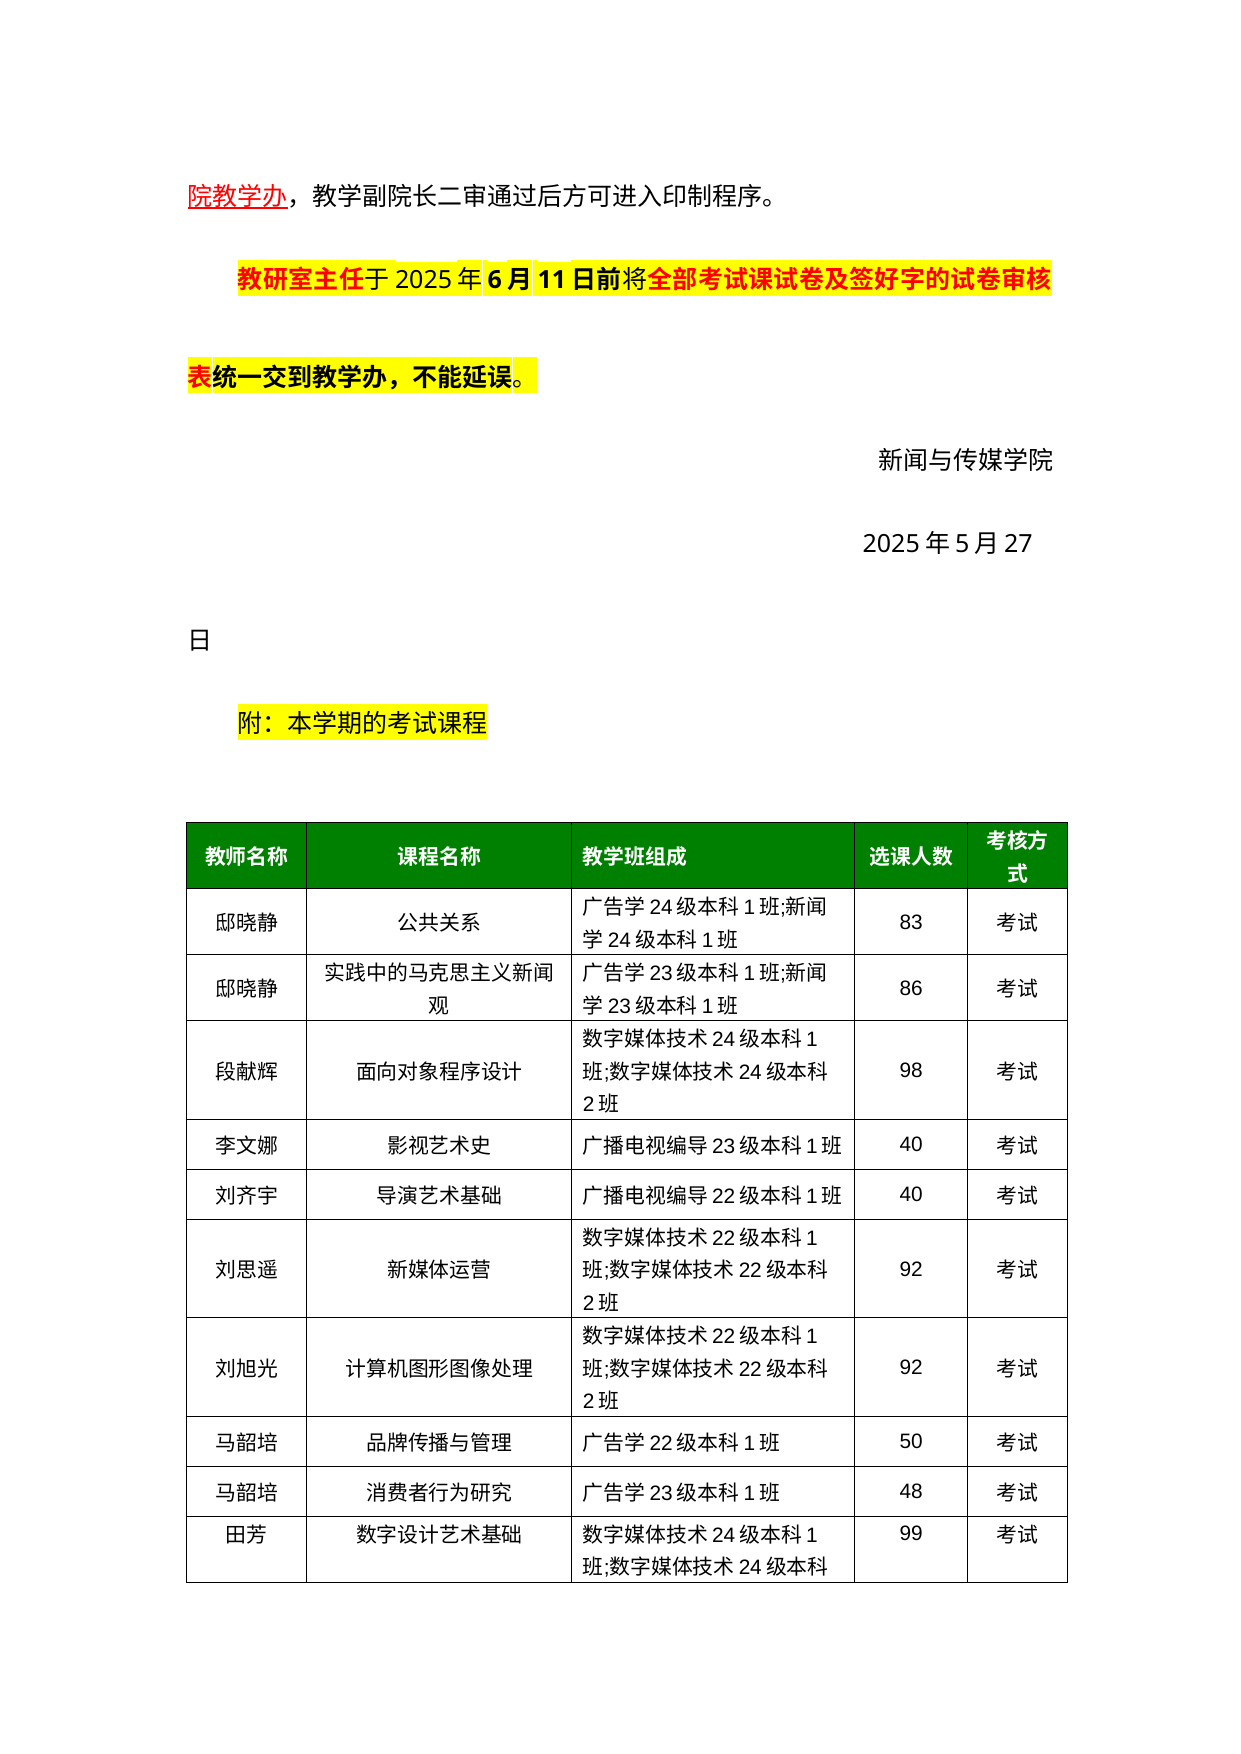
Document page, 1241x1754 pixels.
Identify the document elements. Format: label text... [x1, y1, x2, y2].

table_cell 考试 [968, 1467, 1067, 1516]
table_cell 考试 [968, 1417, 1067, 1466]
table_cell 导演艺术基础 [307, 1170, 571, 1219]
table_cell 40 [855, 1170, 967, 1219]
text 新闻与传媒学院 [187, 426, 1053, 491]
table_cell 考试 [968, 1318, 1067, 1416]
table_cell 邸晓静 [187, 889, 306, 954]
table_header 教师名称 [187, 823, 306, 888]
text 教研室主任于2025年6月11日前将全部考试课试卷及签好字的试卷审核表统一交到教学办，不能延误。 [187, 245, 1053, 408]
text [187, 162, 1053, 227]
table_cell 马韶培 [187, 1467, 306, 1516]
table_header 考核方式 [968, 823, 1067, 888]
table_cell 92 [855, 1220, 967, 1317]
text 附：本学期的考试课程 [187, 689, 1053, 754]
table_cell 92 [855, 1318, 967, 1416]
table_cell 广播电视编导22级本科1班 [572, 1170, 854, 1219]
table_cell 计算机图形图像处理 [307, 1318, 571, 1416]
table_cell 李文娜 [187, 1120, 306, 1169]
table_cell 广告学23级本科1班;新闻学23级本科1班 [572, 955, 854, 1020]
table_cell 马韶培 [187, 1417, 306, 1466]
table_cell 数字媒体技术22级本科1班;数字媒体技术22级本科2班 [572, 1318, 854, 1416]
table_cell 40 [855, 1120, 967, 1169]
table_cell 考试 [968, 1170, 1067, 1219]
table_cell 面向对象程序设计 [307, 1021, 571, 1119]
table_cell 品牌传播与管理 [307, 1417, 571, 1466]
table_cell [572, 1517, 854, 1582]
table_cell 实践中的马克思主义新闻观 [307, 955, 571, 1020]
table_cell 广播电视编导23级本科1班 [572, 1120, 854, 1169]
table_cell 广告学22级本科1班 [572, 1417, 854, 1466]
table_cell 邸晓静 [187, 955, 306, 1020]
table_cell 考试 [968, 1517, 1067, 1582]
table_cell 刘旭光 [187, 1318, 306, 1416]
table_cell 50 [855, 1417, 967, 1466]
table_cell 86 [855, 955, 967, 1020]
table_cell 数字媒体技术24级本科1班;数字媒体技术24级本科2班 [572, 1021, 854, 1119]
table_cell 影视艺术史 [307, 1120, 571, 1169]
table_cell 段献辉 [187, 1021, 306, 1119]
text 2025年5月27日 [187, 509, 1053, 671]
table_cell 48 [855, 1467, 967, 1516]
table_cell 考试 [968, 955, 1067, 1020]
table_cell 考试 [968, 889, 1067, 954]
table_cell 消费者行为研究 [307, 1467, 571, 1516]
table_cell 刘齐宇 [187, 1170, 306, 1219]
table_header 选课人数 [855, 823, 967, 888]
table_cell 83 [855, 889, 967, 954]
table_cell 公共关系 [307, 889, 571, 954]
table_cell 99 [855, 1517, 967, 1582]
table_cell 98 [855, 1021, 967, 1119]
table_cell 广告学24级本科1班;新闻学24级本科1班 [572, 889, 854, 954]
table_cell 新媒体运营 [307, 1220, 571, 1317]
table_cell 数字媒体技术22级本科1班;数字媒体技术22级本科2班 [572, 1220, 854, 1317]
table_cell 考试 [968, 1220, 1067, 1317]
table_header 教学班组成 [572, 823, 854, 888]
table_cell 考试 [968, 1021, 1067, 1119]
table_header 课程名称 [307, 823, 571, 888]
table_cell 广告学23级本科1班 [572, 1467, 854, 1516]
table_cell 考试 [968, 1120, 1067, 1169]
table_cell 数字设计艺术基础 [307, 1517, 571, 1582]
table_cell 田芳 [187, 1517, 306, 1582]
table_cell 刘思遥 [187, 1220, 306, 1317]
